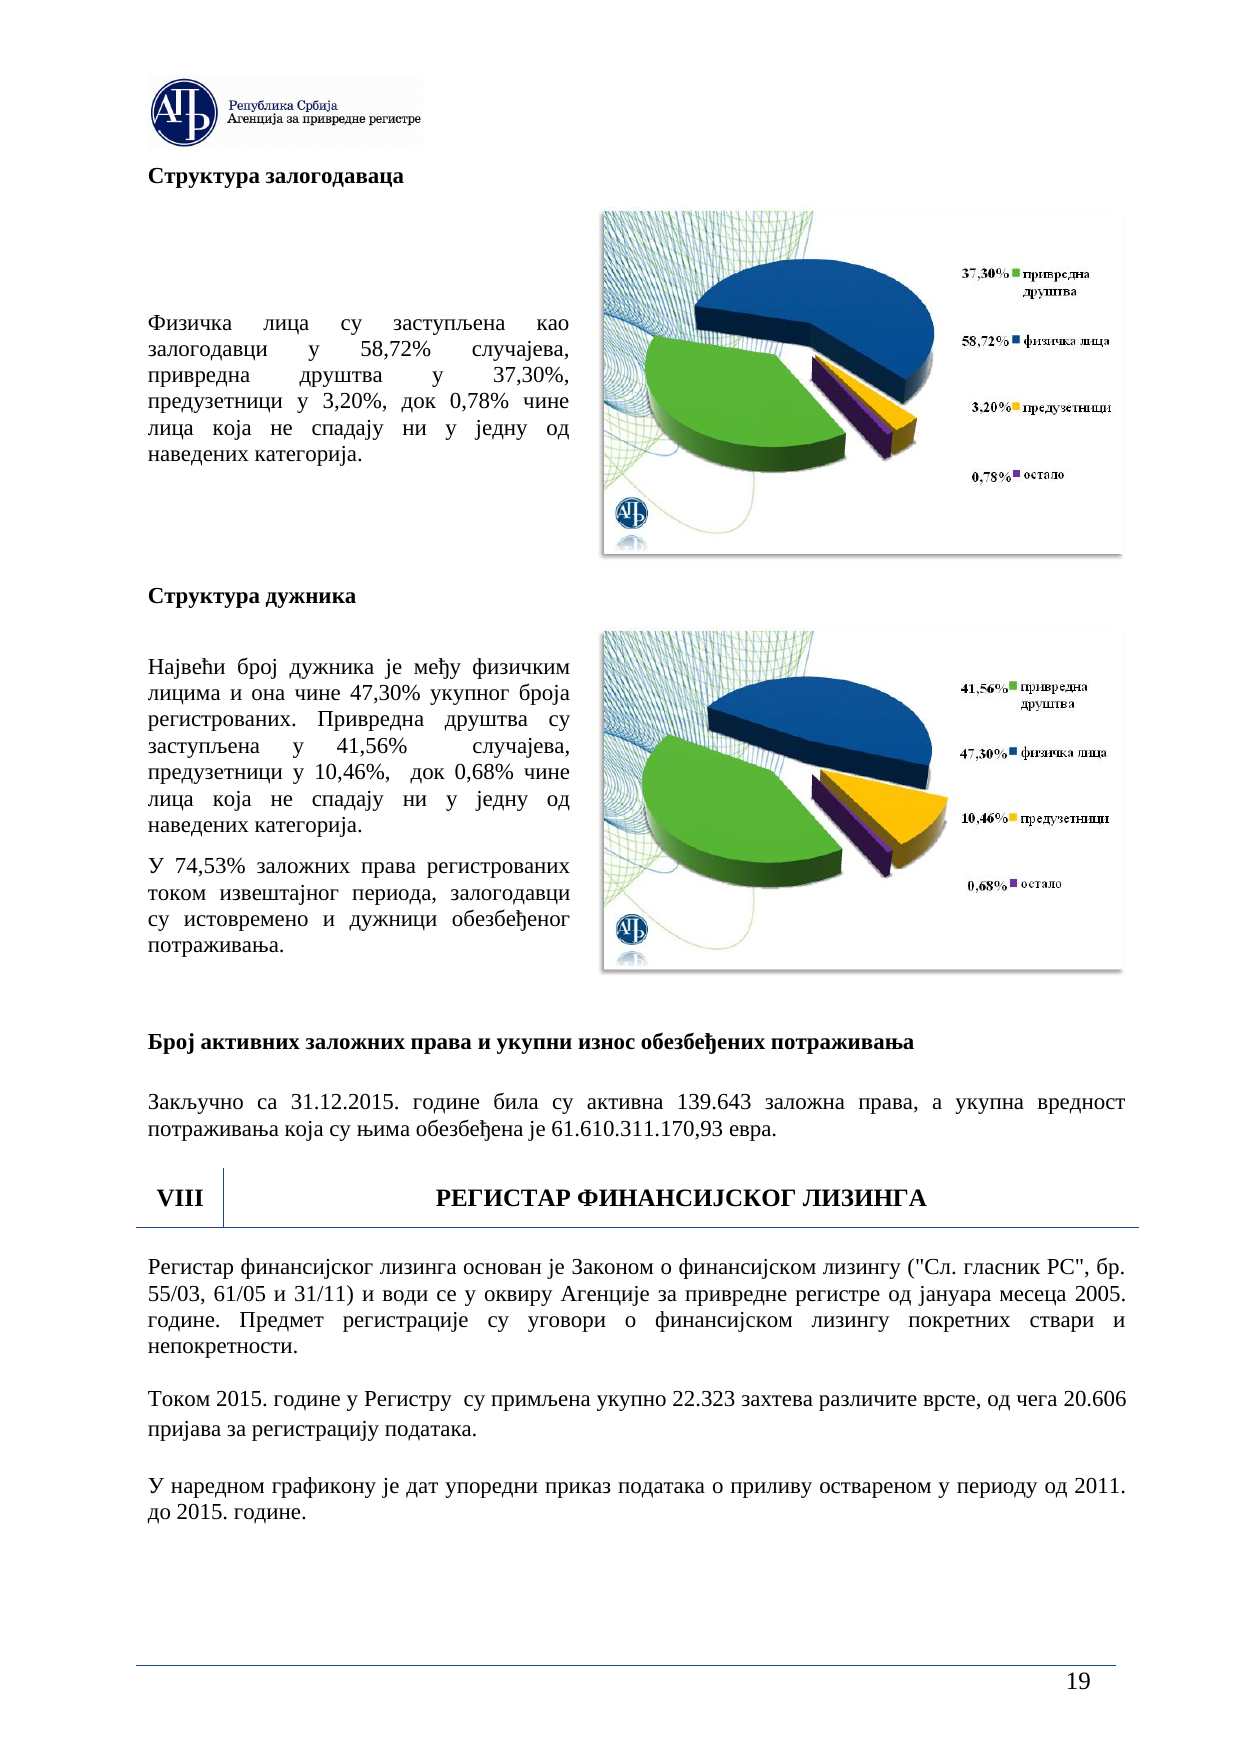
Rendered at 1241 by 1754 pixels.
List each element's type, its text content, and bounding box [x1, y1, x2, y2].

table_header [581, 193, 1139, 583]
text Током 2015. године у Регистру су примљена укупно 22.323 захтева различите врсте, од чега 20.606 пријавa за регистрацију података. [148, 1385, 1128, 1442]
table_header [582, 613, 1139, 998]
text Регистар финансијског лизинга основан је Законом о финансијском лизингу ("Сл. гласник РС", бр. 55/03, 61/05 и 31/11) и води се у оквиру Агенције за привредне регистре од јануара месеца 2005. године. Предмет регистрације су уговори о финансијском лизингу покретних ствари и непокретности. [148, 1253, 1128, 1359]
table_header РЕГИСТАР ФИНАНСИЈСКОГ ЛИЗИНГА [224, 1168, 1139, 1227]
table_header VIII [136, 1168, 223, 1227]
text Број активних заложних права и укупни износ обезбеђених потраживања [148, 1028, 1128, 1054]
table_header Највећи број дужника је међу физичким лицима и она чине 47,30% укупног броја регистрованих. Привредна друштва су заступљена у 41,56% случајева, предузетници у 10,46%, док 0,68% чине лица која не спадају ни у једну од наведених категорија. У 74,53% заложних права регистрованих током извештајног периода, залогодавци су истовремено и дужници обезбеђеног потраживања. [136, 613, 582, 998]
text Закључно са 31.12.2015. године била су активна 139.643 заложна права, а укупна вредност потраживања која су њима обезбеђена је 61.610.311.170,93 евра. [148, 1088, 1128, 1141]
text Структура залогодаваца [148, 162, 1128, 189]
picture [594, 207, 1127, 568]
picture [147, 74, 423, 150]
picture [595, 627, 1127, 983]
text У наредном графикону је дат упоредни приказ података о приливу оствареном у периоду од 2011. до 2015. године. [148, 1472, 1128, 1525]
table_header Физичка лица су заступљена као залогодавци у 58,72% случајева, привредна друштва у 37,30%, предузетници у 3,20%, док 0,78% чине лица која не спадају ни у једну од наведених категорија. [136, 193, 581, 583]
text Структура дужника [148, 583, 1128, 609]
